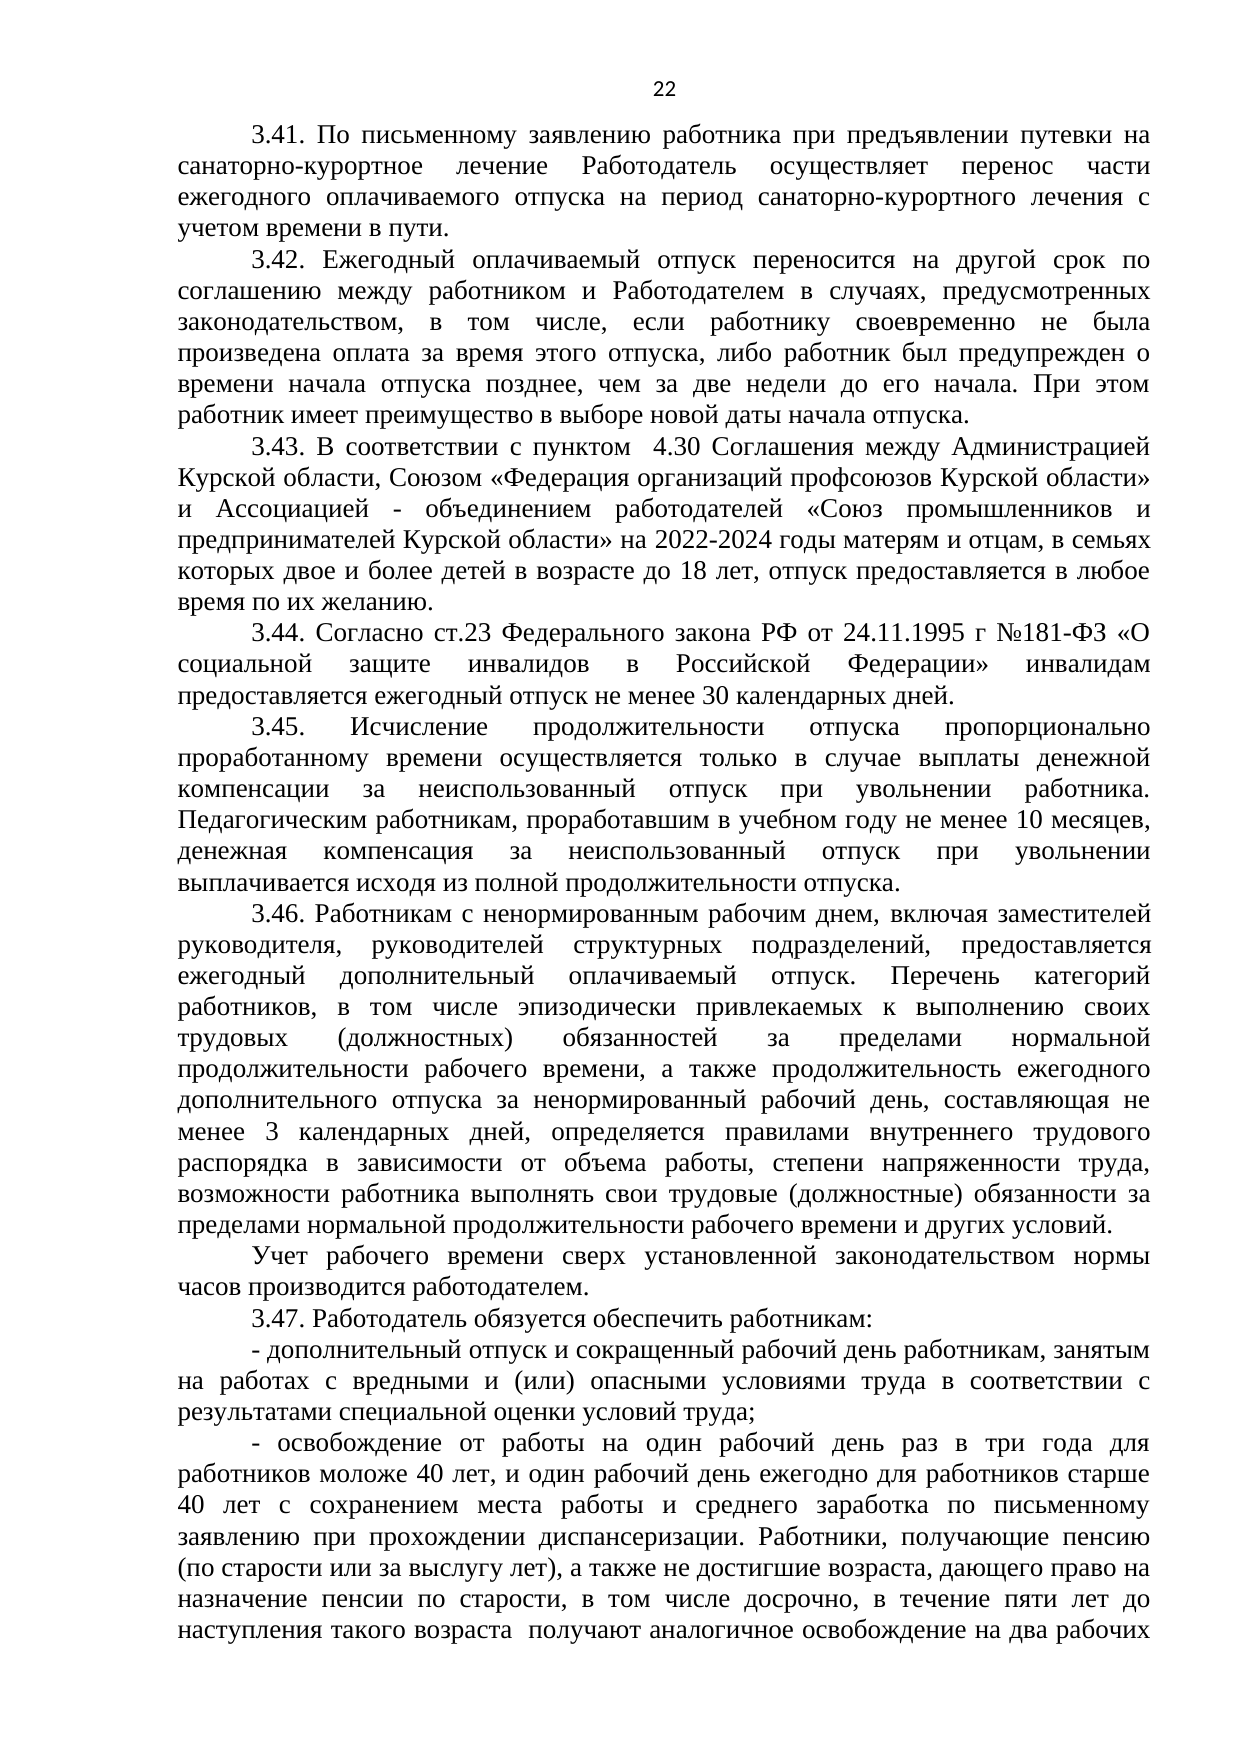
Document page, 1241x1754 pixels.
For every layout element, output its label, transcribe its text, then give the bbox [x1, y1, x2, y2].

text Учет рабочего времени сверх установленной законодательством нормы часов производится работодателем. [177, 1239, 1152, 1302]
text 3.46. Работникам с ненормированным рабочим днем, включая заместителей руководителя, руководителей структурных подразделений, предоставляется ежегодный дополнительный оплачиваемый отпуск. Перечень категорий работников, в том числе эпизодически привлекаемых к выполнению своих трудовых (должностных) обязанностей за пределами нормальной продолжительности рабочего времени, а также продолжительность ежегодного дополнительного отпуска за ненормированный рабочий день, составляющая не менее 3 календарных дней, определяется правилами внутреннего трудового распорядка в зависимости от объема работы, степени напряженности труда, возможности работника выполнять свои трудовые (должностные) обязанности за пределами нормальной продолжительности рабочего времени и других условий. [177, 897, 1152, 1239]
text 3.44. Согласно ст.23 Федерального закона РФ от 24.11.1995 г №181-ФЗ «О социальной защите инвалидов в Российской Федерации» инвалидам предоставляется ежегодный отпуск не менее 30 календарных дней. [177, 616, 1152, 710]
text - дополнительный отпуск и сокращенный рабочий день работникам, занятым на работах с вредными и (или) опасными условиями труда в соответствии с результатами специальной оценки условий труда; [177, 1333, 1152, 1426]
text 3.42. Ежегодный оплачиваемый отпуск переносится на другой срок по соглашению между работником и Работодателем в случаях, предусмотренных законодательством, в том числе, если работнику своевременно не была произведена оплата за время этого отпуска, либо работник был предупрежден о времени начала отпуска позднее, чем за две недели до его начала. При этом работник имеет преимущество в выборе новой даты начала отпуска. [177, 243, 1152, 429]
text 3.47. Работодатель обязуется обеспечить работникам: [177, 1302, 1152, 1333]
text 3.43. В соответствии с пунктом 4.30 Соглашения между Администрацией Курской области, Союзом «Федерация организаций профсоюзов Курской области» и Ассоциацией - объединением работодателей «Союз промышленников и предпринимателей Курской области» на 2022-2024 годы матерям и отцам, в семьях которых двое и более детей в возрасте до 18 лет, отпуск предоставляется в любое время по их желанию. [177, 429, 1152, 616]
text 3.41. По письменному заявлению работника при предъявлении путевки на санаторно-курортное лечение Работодатель осуществляет перенос части ежегодного оплачиваемого отпуска на период санаторно-курортного лечения с учетом времени в пути. [177, 118, 1152, 243]
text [177, 1426, 1152, 1644]
text 3.45. Исчисление продолжительности отпуска пропорционально проработанному времени осуществляется только в случае выплаты денежной компенсации за неиспользованный отпуск при увольнении работника. Педагогическим работникам, проработавшим в учебном году не менее 10 месяцев, денежная компенсация за неиспользованный отпуск при увольнении выплачивается исходя из полной продолжительности отпуска. [177, 710, 1152, 897]
